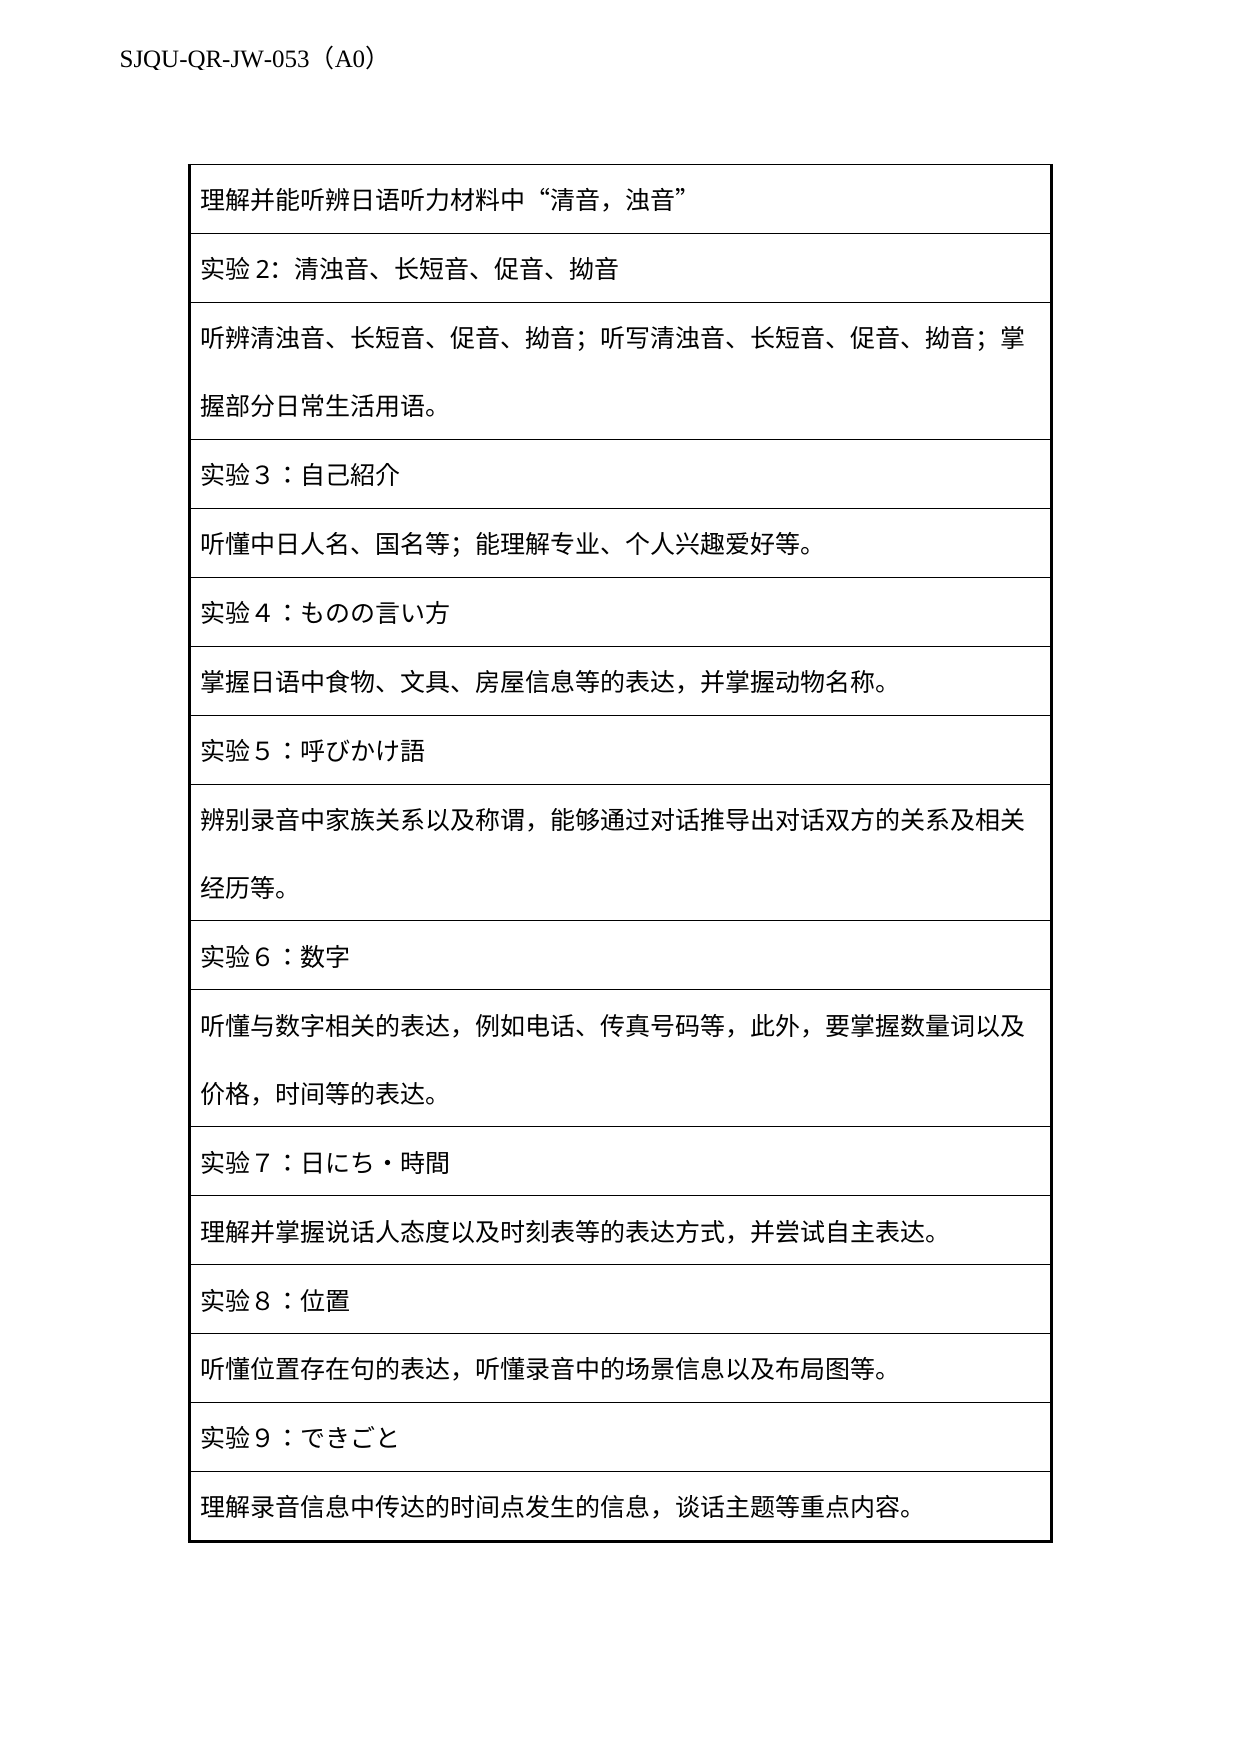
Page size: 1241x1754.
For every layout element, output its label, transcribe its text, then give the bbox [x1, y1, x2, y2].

table_cell 实验７：日にち・時間 [191, 1127, 1050, 1195]
table_cell 理解录音信息中传达的时间点发生的信息，谈话主题等重点内容。 [191, 1472, 1050, 1540]
table_cell 掌握日语中食物、文具、房屋信息等的表达，并掌握动物名称。 [191, 647, 1050, 714]
table_cell 实验３：自己紹介 [191, 440, 1050, 508]
table_cell 听辨清浊音、长短音、促音、拗音；听写清浊音、长短音、促音、拗音；掌握部分日常生活用语。 [191, 303, 1050, 439]
table_cell 实验５：呼びかけ語 [191, 716, 1050, 783]
table_cell 实验６：数字 [191, 921, 1050, 989]
table_cell 理解并掌握说话人态度以及时刻表等的表达方式，并尝试自主表达。 [191, 1196, 1050, 1264]
table_cell 听懂与数字相关的表达，例如电话、传真号码等，此外，要掌握数量词以及价格，时间等的表达。 [191, 990, 1050, 1126]
table_cell 听懂中日人名、国名等；能理解专业、个人兴趣爱好等。 [191, 509, 1050, 577]
table_cell 理解并能听辨日语听力材料中“清音，浊音” [191, 165, 1050, 233]
table_cell 辨别录音中家族关系以及称谓，能够通过对话推导出对话双方的关系及相关经历等。 [191, 785, 1050, 920]
table_cell 实验４：ものの言い方 [191, 578, 1050, 646]
table_cell 听懂位置存在句的表达，听懂录音中的场景信息以及布局图等。 [191, 1334, 1050, 1402]
table_cell 实验2：清浊音、长短音、促音、拗音 [191, 234, 1050, 302]
table_cell 实验９：できごと [191, 1403, 1050, 1471]
table_cell 实验８：位置 [191, 1265, 1050, 1333]
